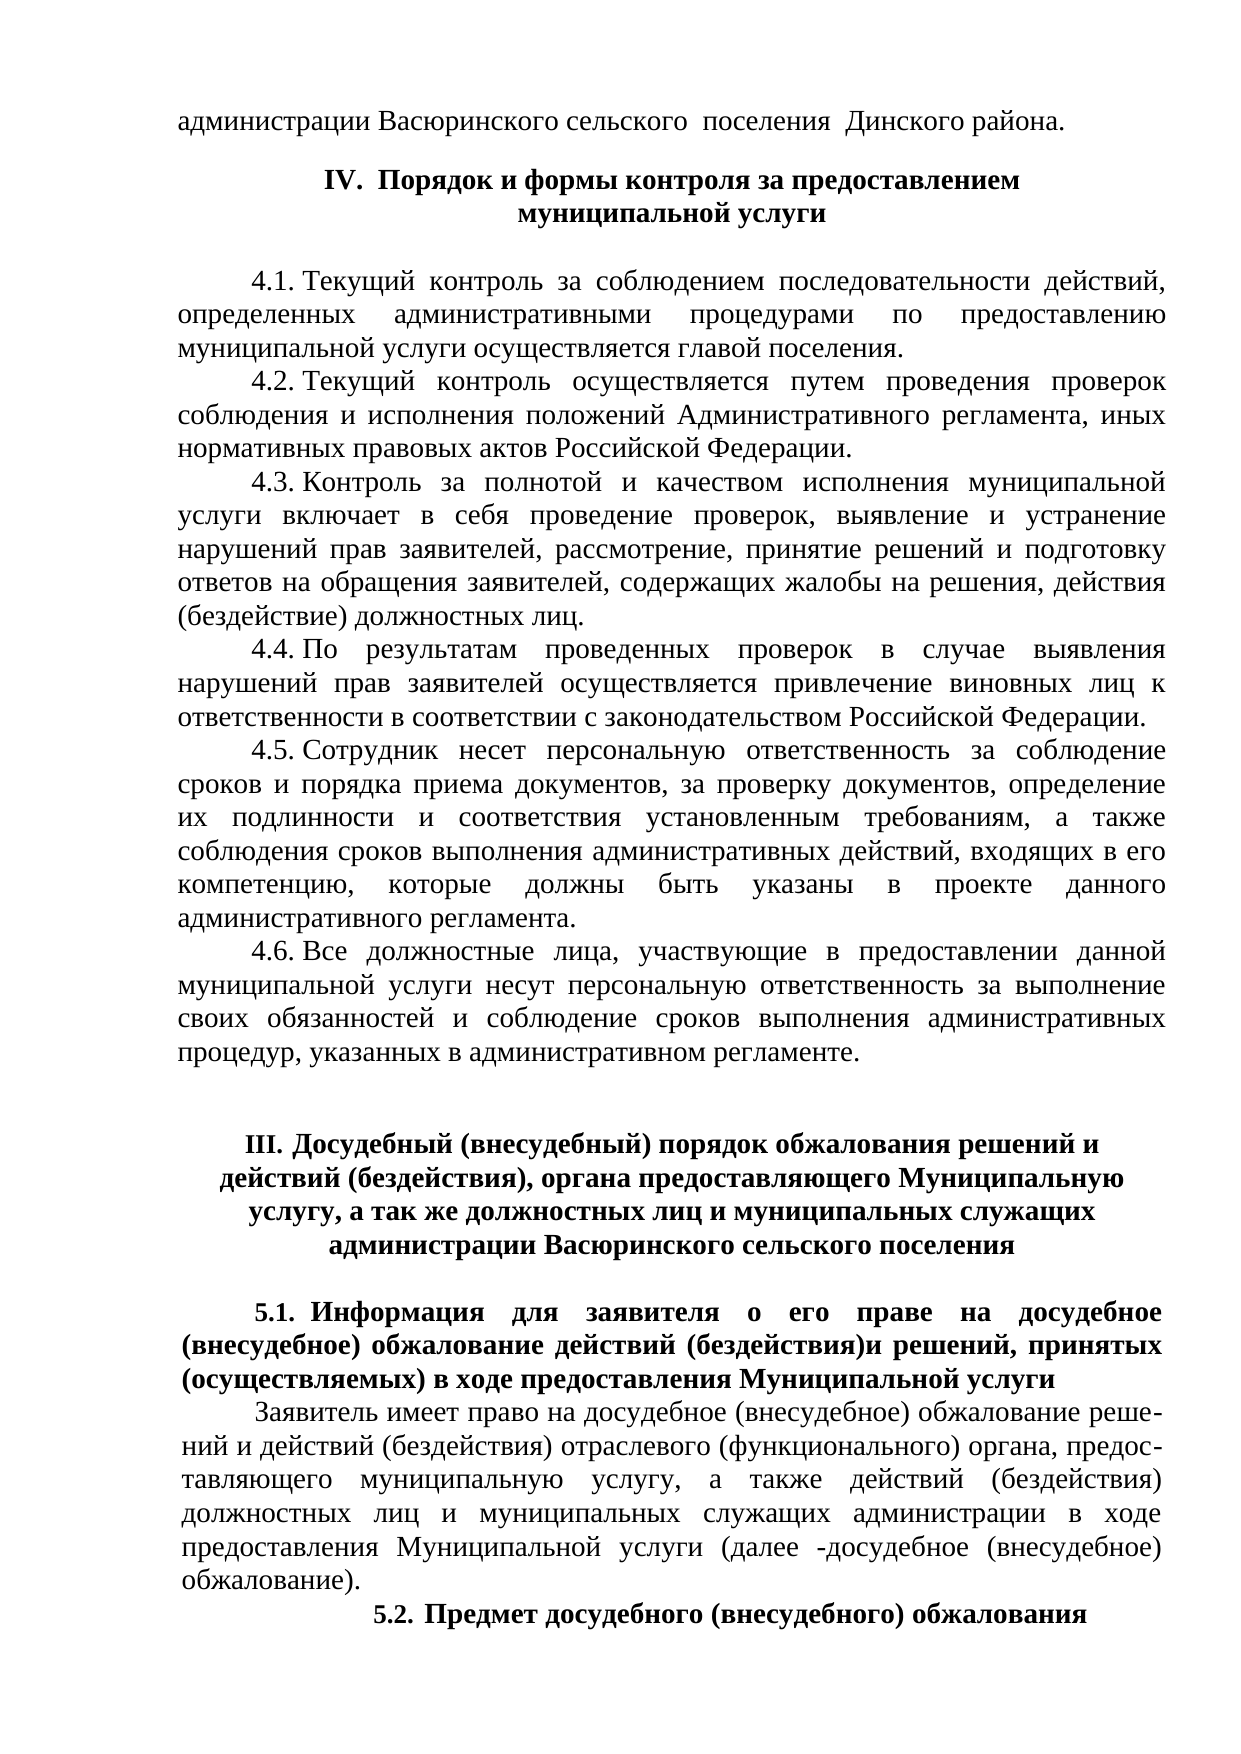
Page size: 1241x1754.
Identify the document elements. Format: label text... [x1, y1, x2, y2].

text 4.2. Текущий контроль осуществляется путем проведения проверок соблюдения и исполнения положений Административного регламента, иных нормативных правовых актов Российской Федерации. [177, 363, 1167, 464]
text Заявитель имеет право на досудебное (внесудебное) обжалование решений и действий (бездействия) отраслевого (функционального) органа, предоставляющего муниципальную услугу, а также действий (бездействия) должностных лиц и муниципальных служащих администрации в ходе предоставления Муниципальной услуги (далее -досудебное (внесудебное) обжалование). [181, 1394, 1162, 1596]
text муниципальной услуги [177, 196, 1167, 229]
text 4.1. Текущий контроль за соблюдением последовательности действий, определенных административными процедурами по предоставлению муниципальной услуги осуществляется главой поселения. [177, 263, 1167, 363]
text IV. Порядок и формы контроля за предоставлением [177, 162, 1167, 196]
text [177, 103, 1167, 137]
list Информация для заявителя о его праве на досудебное (внесудебное) обжалование действий (бездействия)и решений, принятых (осуществляемых) в ходе предоставления Муниципальной услуги [181, 1294, 1162, 1394]
text 4.4. По результатам проведенных проверок в случае выявления нарушений прав заявителей осуществляется привлечение виновных лиц к ответственности в соответствии с законодательством Российской Федерации. [177, 632, 1167, 732]
list Досудебный (внесудебный) порядок обжалования решений и действий (бездействия), органа предоставляющего Муниципальную услугу, а так же должностных лиц и муниципальных служащих администрации Васюринского сельского поселения [181, 1126, 1162, 1260]
text 4.6. Все должностные лица, участвующие в предоставлении данной муниципальной услуги несут персональную ответственность за выполнение своих обязанностей и соблюдение сроков выполнения административных процедур, указанных в административном регламенте. [177, 933, 1167, 1068]
text 4.5. Сотрудник несет персональную ответственность за соблюдение сроков и порядка приема документов, за проверку документов, определение их подлинности и соответствия установленным требованиям, а также соблюдения сроков выполнения административных действий, входящих в его компетенцию, которые должны быть указаны в проекте данного административного регламента. [177, 732, 1167, 933]
list Предмет досудебного (внесудебного) обжалования [373, 1596, 1167, 1629]
text 4.3. Контроль за полнотой и качеством исполнения муниципальной услуги включает в себя проведение проверок, выявление и устранение нарушений прав заявителей, рассмотрение, принятие решений и подготовку ответов на обращения заявителей, содержащих жалобы на решения, действия (бездействие) должностных лиц. [177, 464, 1167, 632]
